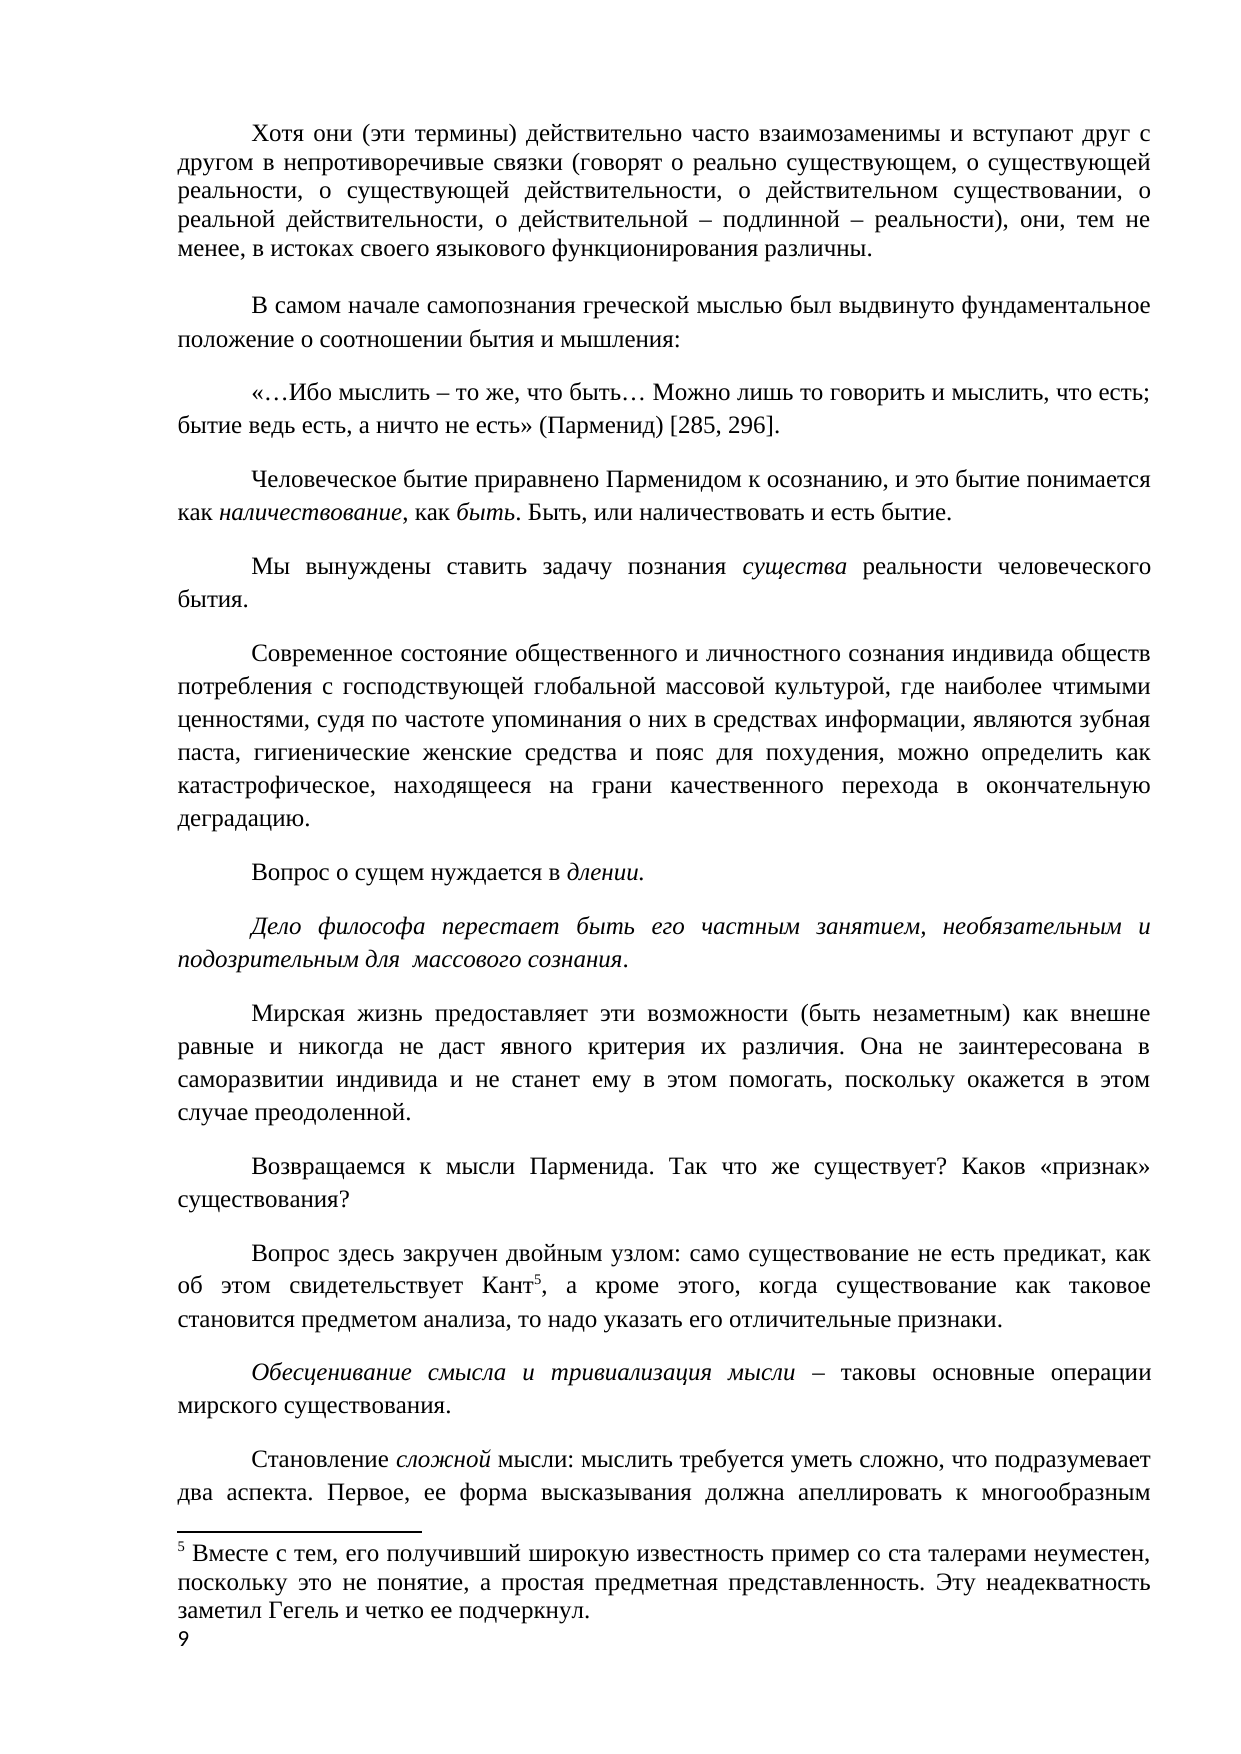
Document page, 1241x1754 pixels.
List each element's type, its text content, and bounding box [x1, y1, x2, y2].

text Современное состояние общественного и личностного сознания индивида обществ потребления с господствующей глобальной массовой культурой, где наиболее чтимыми ценностями, судя по частоте упоминания о них в средствах информации, являются зубная паста, гигиенические женские средства и пояс для похудения, можно определить как катастрофическое, находящееся на грани качественного перехода в окончательную деградацию. [177, 638, 1152, 832]
text Вопрос о сущем нуждается в длении. [177, 857, 1152, 886]
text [177, 1444, 1152, 1506]
text В самом начале самопознания греческой мыслью был выдвинуто фундаментальное положение о соотношении бытия и мышления: [177, 291, 1152, 352]
text Обесценивание смысла и тривиализация мысли – таковы основные операции мирского существования. [177, 1357, 1152, 1419]
text «…Ибо мыслить – то же, что быть… Можно лишь то говорить и мыслить, что есть; бытие ведь есть, а ничто не есть» (Парменид) [285, 296]. [177, 377, 1152, 439]
text Возвращаемся к мысли Парменида. Так что же существует? Каков «признак» существования? [177, 1151, 1152, 1212]
text Вопрос здесь закручен двойным узлом: само существование не есть предикат, как об этом свидетельствует Кант, а кроме этого, когда существование как таковое становится предметом анализа, то надо указать его отличительные признаки. [177, 1238, 1152, 1332]
text Человеческое бытие приравнено Парменидом к осознанию, и это бытие понимается как наличествование, как быть. Быть, или наличествовать и есть бытие. [177, 464, 1152, 526]
text Мирская жизнь предоставляет эти возможности (быть незаметным) как внешне равные и никогда не даст явного критерия их различия. Она не заинтересована в саморазвитии индивида и не станет ему в этом помогать, поскольку окажется в этом случае преодоленной. [177, 998, 1152, 1126]
text Хотя они (эти термины) действительно часто взаимозаменимы и вступают друг с другом в непротиворечивые связки (говорят о реально существующем, о существующей реальности, о существующей действительности, о действительном существовании, о реальной действительности, о действительной – подлинной – реальности), они, тем не менее, в истоках своего языкового функционирования различны. [177, 118, 1152, 262]
text Дело философа перестает быть его частным занятием, необязательным и подозрительным для массового сознания. [177, 911, 1152, 973]
text Мы вынуждены ставить задачу познания существа реальности человеческого бытия. [177, 551, 1152, 613]
